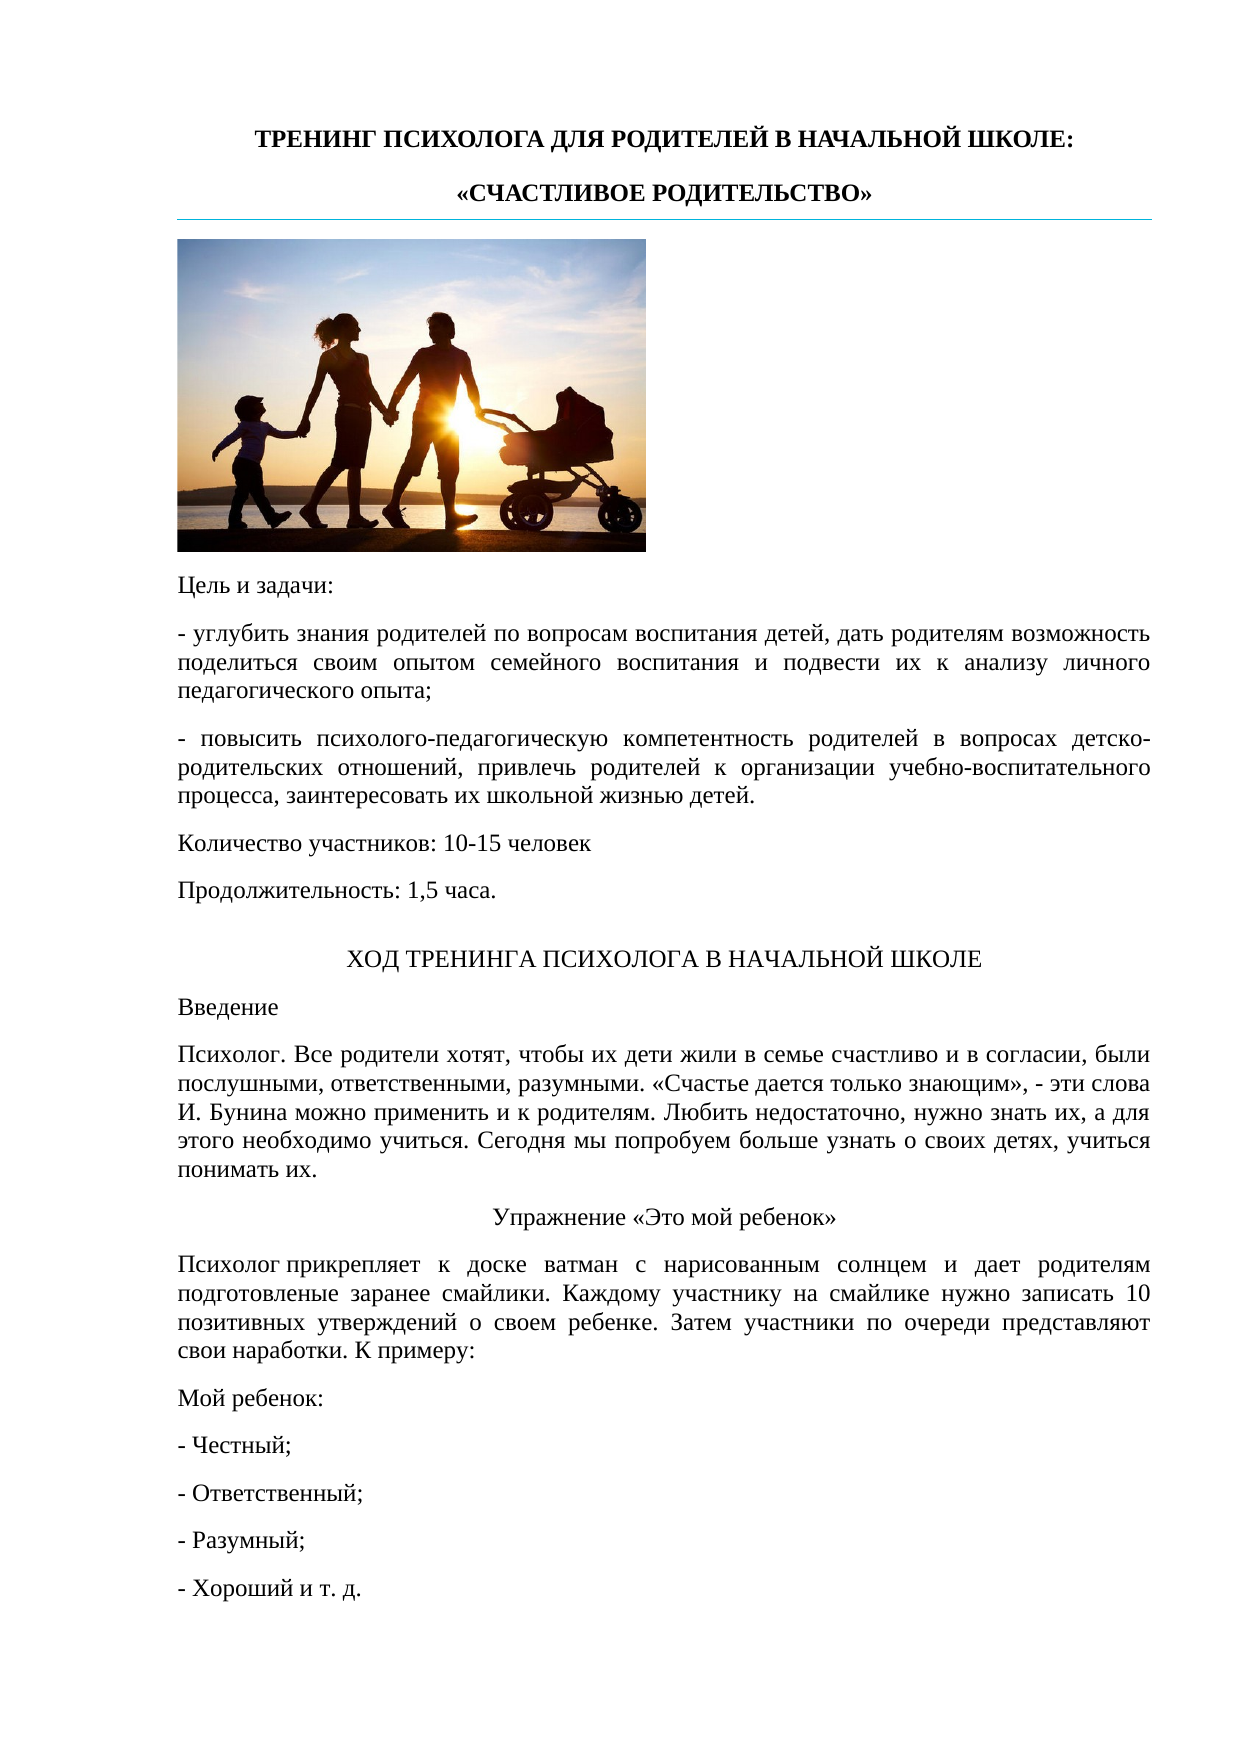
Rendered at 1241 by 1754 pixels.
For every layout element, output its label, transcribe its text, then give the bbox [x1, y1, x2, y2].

text - Разумный; [177, 1525, 1152, 1554]
text ТРЕНИНГ ПСИХОЛОГА ДЛЯ РОДИТЕЛЕЙ В НАЧАЛЬНОЙ ШКОЛЕ: [177, 118, 1152, 153]
text - углубить знания родителей по вопросам воспитания детей, дать родителям возможность поделиться своим опытом семейного воспитания и подвести их к анализу личного педагогического опыта; [177, 618, 1152, 704]
text Упражнение «Это мой ребенок» [177, 1202, 1152, 1230]
text - Ответственный; [177, 1478, 1152, 1507]
picture [177, 239, 646, 552]
text Мой ребенок: [177, 1383, 1152, 1412]
text Цель и задачи: [177, 570, 1152, 599]
text Введение [177, 992, 1152, 1020]
text Количество участников: 10-15 человек [177, 828, 1152, 857]
text - Честный; [177, 1430, 1152, 1459]
text ХОД ТРЕНИНГА ПСИХОЛОГА В НАЧАЛЬНОЙ ШКОЛЕ [177, 935, 1152, 973]
text Психолог. Все родители хотят, чтобы их дети жили в семье счастливо и в согласии, были послушными, ответственными, разумными. «Счастье дается только знающим», - эти слова И. Бунина можно применить и к родителям. Любить недостаточно, нужно знать их, а для этого необходимо учиться. Сегодня мы попробуем больше узнать о своих детях, учиться понимать их. [177, 1039, 1152, 1183]
text - повысить психолого-педагогическую компетентность родителей в вопросах детско-родительских отношений, привлечь родителей к организации учебно-воспитательного процесса, заинтересовать их школьной жизнью детей. [177, 723, 1152, 809]
text «СЧАСТЛИВОЕ РОДИТЕЛЬСТВО» [177, 172, 1152, 219]
text - Хороший и т. д. [177, 1573, 1152, 1602]
text Психолог прикрепляет к доске ватман с нарисованным солнцем и дает родителям подготовленые заранее смайлики. Каждому участнику на смайлике нужно записать 10 позитивных утверждений о своем ребенке. Затем участники по очереди представляют свои наработки. К примеру: [177, 1249, 1152, 1364]
text Продолжительность: 1,5 часа. [177, 875, 1152, 904]
